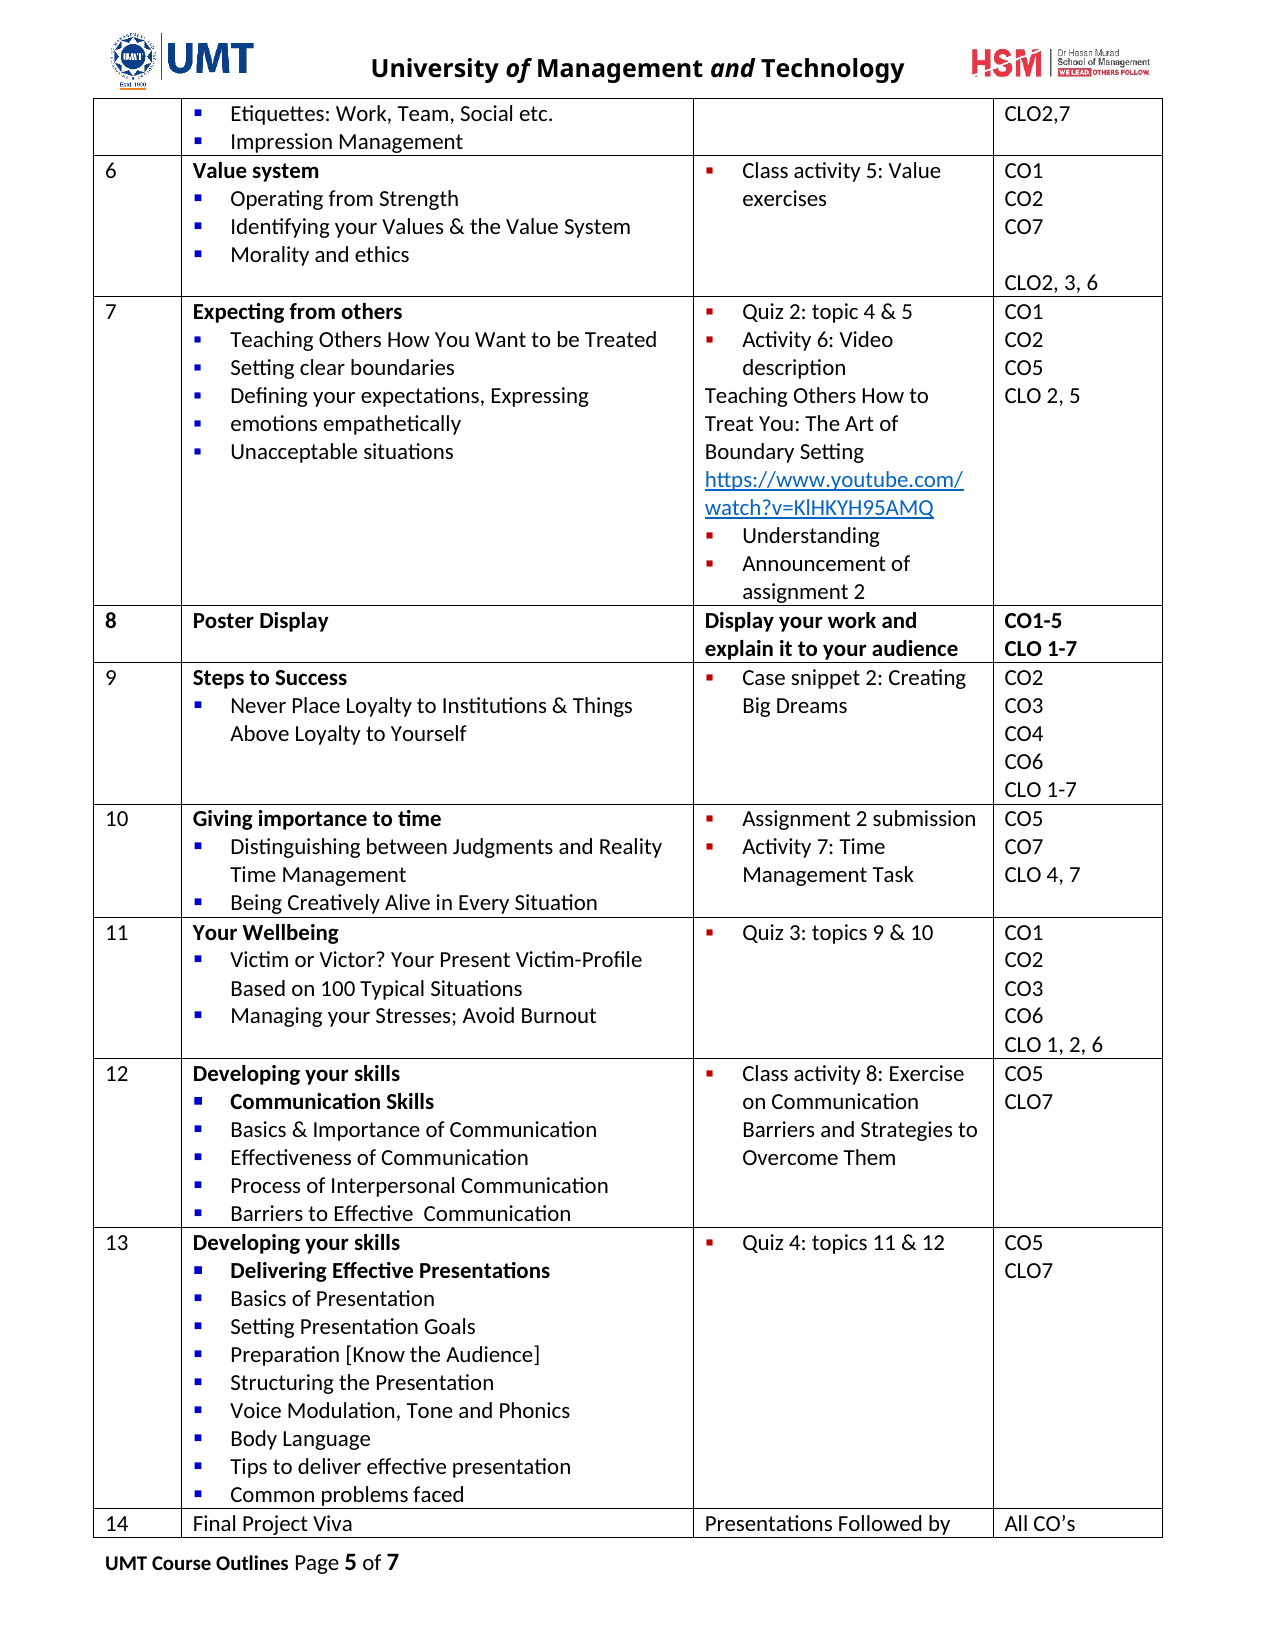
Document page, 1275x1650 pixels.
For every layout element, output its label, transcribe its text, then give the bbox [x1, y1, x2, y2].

table_cell 11 [94, 918, 181, 1058]
table_cell Final Project Viva [182, 1509, 693, 1537]
table_cell Giving importance to time Distinguishing between Judgments and Reality Time Management Being Creatively Alive in Every Situation [182, 805, 693, 917]
table_cell 14 [94, 1509, 181, 1537]
table_cell 9 [94, 663, 181, 803]
table_cell 5 [94, 99, 181, 155]
table_cell Quiz 4: topics 11 & 12 [694, 1228, 993, 1508]
table_cell Class activity 5: Value exercises [694, 156, 993, 296]
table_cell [182, 99, 693, 155]
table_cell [694, 1509, 993, 1537]
table_cell Value system Operating from Strength Identifying your Values & the Value System Morality and ethics [182, 156, 693, 296]
table_cell 13 [94, 1228, 181, 1508]
picture [110, 33, 254, 90]
table_cell Poster Display [182, 606, 693, 662]
table_cell CO1 CO2 CO3 CO6 CLO 1, 2, 6 [994, 918, 1162, 1058]
table_cell CO1-5 CLO 1-7 [994, 606, 1162, 662]
table_cell CO1 CO2 CO5 CLO 2, 5 [994, 297, 1162, 605]
table_cell CO5 CO7 CLO 4, 7 [994, 805, 1162, 917]
picture [966, 28, 1155, 97]
table_cell Your Wellbeing Victim or Victor? Your Present Victim-Profile Based on 100 Typical Situations Managing your Stresses; Avoid Burnout [182, 918, 693, 1058]
table_cell 10 [94, 805, 181, 917]
table_cell 12 [94, 1059, 181, 1227]
table_cell Steps to Success Never Place Loyalty to Institutions & Things Above Loyalty to Yourself [182, 663, 693, 803]
table_cell CO5 CLO7 [994, 1228, 1162, 1508]
table_cell CO1 CO2 CO7 CLO2, 3, 6 [994, 156, 1162, 296]
table_cell Developing your skills Delivering Effective Presentations Basics of Presentation Setting Presentation Goals Preparation [Know the Audience] Structuring the Presentation Voice Modulation, Tone and Phonics Body Language Tips to deliver effective presentation Common problems faced [182, 1228, 693, 1508]
table_cell Display your work and explain it to your audience [694, 606, 993, 662]
table_cell Case snippet 2: Creating Big Dreams [694, 663, 993, 803]
table_cell 8 [94, 606, 181, 662]
table_cell Expecting from others Teaching Others How You Want to be Treated Setting clear boundaries Defining your expectations, Expressing emotions empathetically Unacceptable situations [182, 297, 693, 605]
table_cell CO5 CLO7 [994, 1059, 1162, 1227]
table_cell All CO’s All CLO’s [994, 1509, 1162, 1537]
table_cell 7 [94, 297, 181, 605]
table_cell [694, 99, 993, 155]
table_cell Class activity 8: Exercise on Communication Barriers and Strategies to Overcome Them [694, 1059, 993, 1227]
table_cell Quiz 3: topics 9 & 10 [694, 918, 993, 1058]
table_cell Developing your skills Communication Skills Basics & Importance of Communication Effectiveness of Communication Process of Interpersonal Communication Barriers to Effective Communication [182, 1059, 693, 1227]
table_cell CO2 CO3 CO4 CO6 CLO 1-7 [994, 663, 1162, 803]
table_cell Quiz 2: topic 4 & 5 Activity 6: Video description Teaching Others How to Treat You: The Art of Boundary Setting https://www.youtube.com/watch?v=KlHKYH95AMQ Understanding Announcement of assignment 2 [694, 297, 993, 605]
table_cell CO2 CO5 CLO2,7 [994, 99, 1162, 155]
table_cell Assignment 2 submission Activity 7: Time Management Task [694, 805, 993, 917]
table_cell 6 [94, 156, 181, 296]
